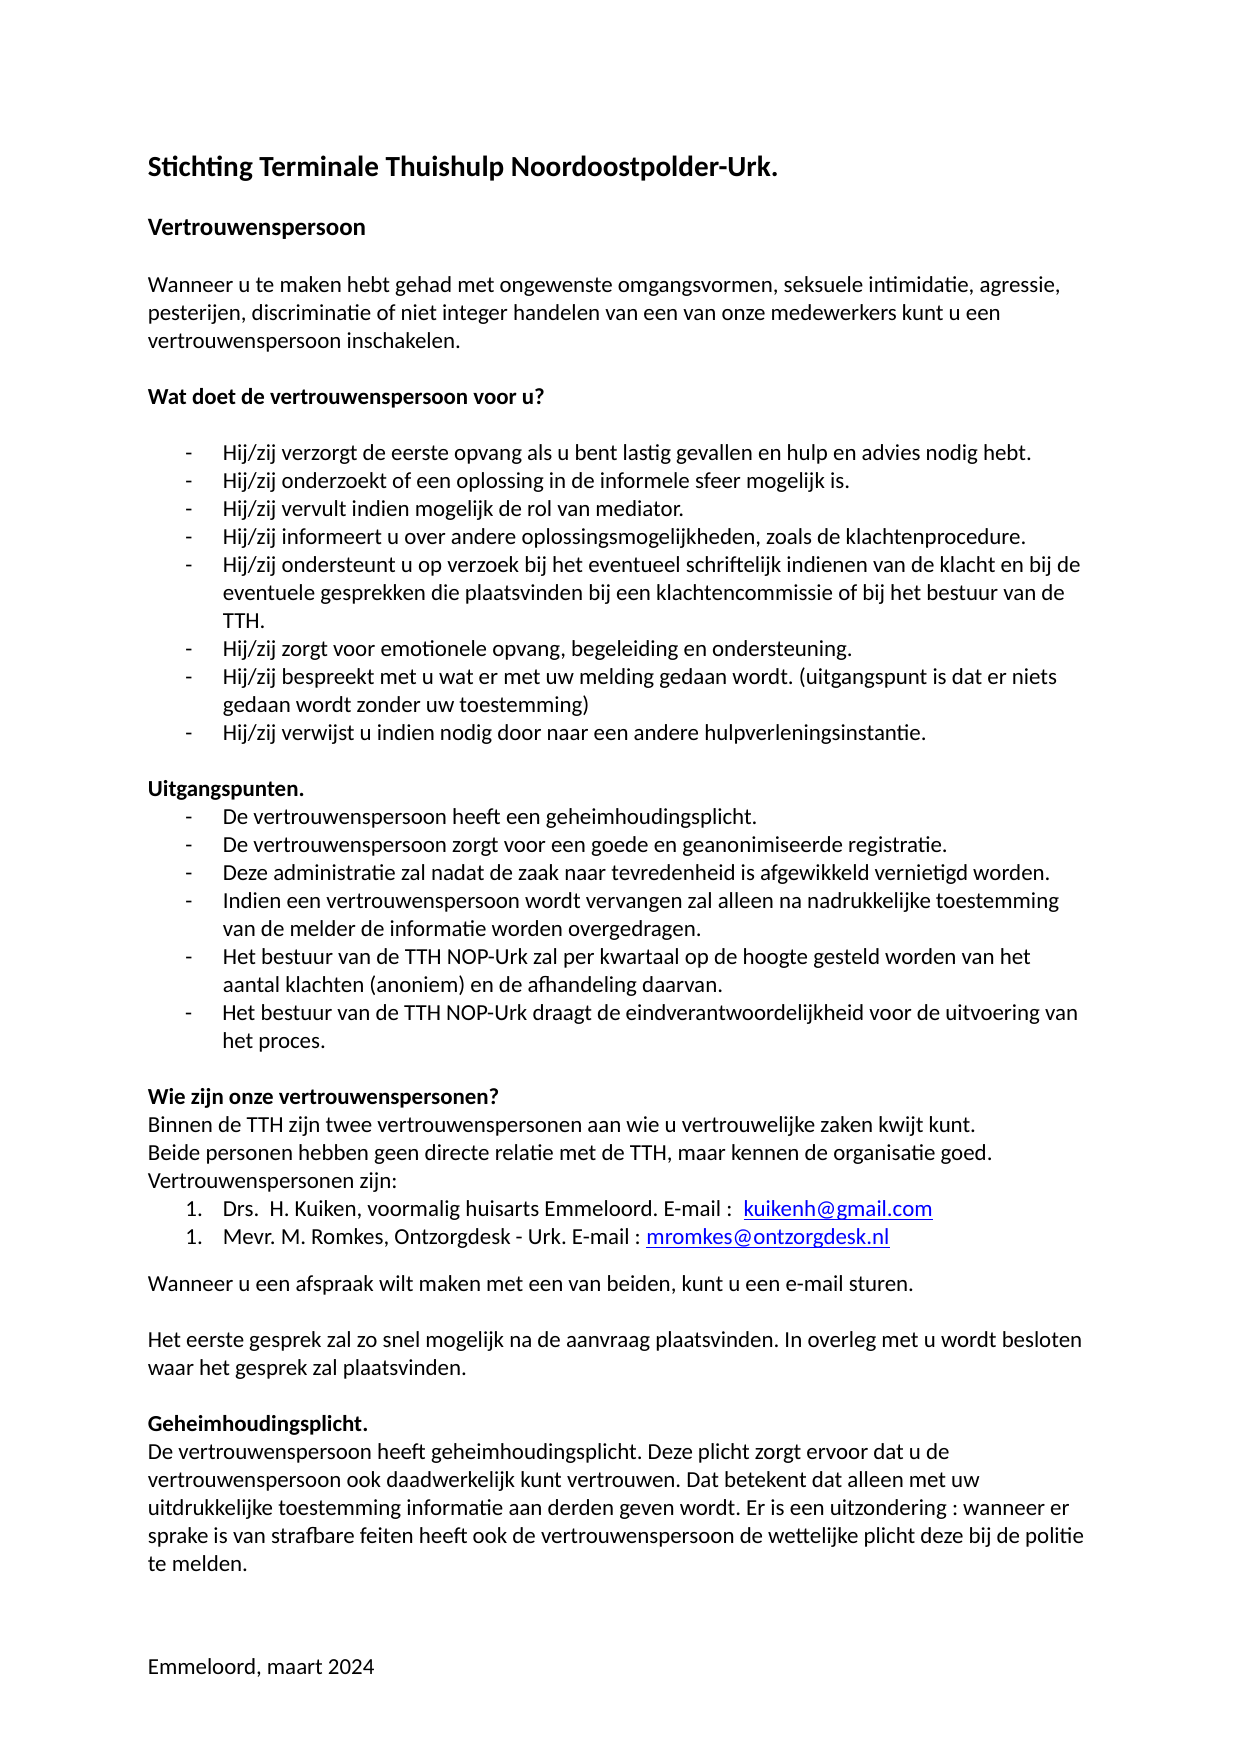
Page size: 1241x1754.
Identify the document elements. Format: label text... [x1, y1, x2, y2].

list Hij/zij verwijst u indien nodig door naar een andere hulpverleningsinstantie. [185, 718, 1093, 746]
text De vertrouwenspersoon heeft geheimhoudingsplicht. Deze plicht zorgt ervoor dat u de vertrouwenspersoon ook daadwerkelijk kunt vertrouwen. Dat betekent dat alleen met uw uitdrukkelijke toestemming informatie aan derden geven wordt. Er is een uitzondering : wanneer er sprake is van strafbare feiten heeft ook de vertrouwenspersoon de wettelijke plicht deze bij de politie te melden. [148, 1437, 1093, 1578]
list Het bestuur van de TTH NOP-Urk draagt de eindverantwoordelijkheid voor de uitvoering van het proces. [185, 998, 1093, 1054]
list Hij/zij onderzoekt of een oplossing in de informele sfeer mogelijk is. [185, 466, 1093, 494]
text Uitgangspunten. [148, 774, 1093, 802]
list De vertrouwenspersoon zorgt voor een goede en geanonimiseerde registratie. [185, 830, 1093, 858]
list Mevr. M. Romkes, Ontzorgdesk - Urk. E-mail : mromkes@ontzorgdesk.nl [185, 1222, 1093, 1251]
text Binnen de TTH zijn twee vertrouwenspersonen aan wie u vertrouwelijke zaken kwijt kunt. [148, 1110, 1093, 1138]
list Hij/zij ondersteunt u op verzoek bij het eventueel schriftelijk indienen van de klacht en bij de eventuele gesprekken die plaatsvinden bij een klachtencommissie of bij het bestuur van de TTH. [185, 550, 1093, 634]
text Wanneer u een afspraak wilt maken met een van beiden, kunt u een e-mail sturen. [148, 1269, 1093, 1297]
text Vertrouwenspersonen zijn: [148, 1166, 1093, 1194]
list Hij/zij zorgt voor emotionele opvang, begeleiding en ondersteuning. [185, 634, 1093, 662]
list Hij/zij bespreekt met u wat er met uw melding gedaan wordt. (uitgangspunt is dat er niets gedaan wordt zonder uw toestemming) [185, 662, 1093, 718]
list Drs. H. Kuiken, voormalig huisarts Emmeloord. E-mail : kuikenh@gmail.com [185, 1194, 1093, 1222]
text Het eerste gesprek zal zo snel mogelijk na de aanvraag plaatsvinden. In overleg met u wordt besloten waar het gesprek zal plaatsvinden. [148, 1325, 1093, 1381]
text Beide personen hebben geen directe relatie met de TTH, maar kennen de organisatie goed. [148, 1138, 1093, 1166]
list De vertrouwenspersoon heeft een geheimhoudingsplicht. [185, 802, 1093, 830]
list Hij/zij informeert u over andere oplossingsmogelijkheden, zoals de klachtenprocedure. [185, 522, 1093, 550]
text Geheimhoudingsplicht. [148, 1409, 1093, 1437]
list Deze administratie zal nadat de zaak naar tevredenheid is afgewikkeld vernietigd worden. [185, 858, 1093, 886]
text Stichting Terminale Thuishulp Noordoostpolder-Urk. [148, 148, 1093, 183]
text Wie zijn onze vertrouwenspersonen? [148, 1082, 1093, 1110]
text Wanneer u te maken hebt gehad met ongewenste omgangsvormen, seksuele intimidatie, agressie, pesterijen, discriminatie of niet integer handelen van een van onze medewerkers kunt u een vertrouwenspersoon inschakelen. [148, 270, 1093, 354]
list Hij/zij vervult indien mogelijk de rol van mediator. [185, 494, 1093, 522]
list Hij/zij verzorgt de eerste opvang als u bent lastig gevallen en hulp en advies nodig hebt. [185, 438, 1093, 466]
list Het bestuur van de TTH NOP-Urk zal per kwartaal op de hoogte gesteld worden van het aantal klachten (anoniem) en de afhandeling daarvan. [185, 942, 1093, 998]
text Wat doet de vertrouwenspersoon voor u? [148, 382, 1093, 410]
text Vertrouwenspersoon [148, 211, 1093, 242]
list Indien een vertrouwenspersoon wordt vervangen zal alleen na nadrukkelijke toestemming van de melder de informatie worden overgedragen. [185, 886, 1093, 942]
